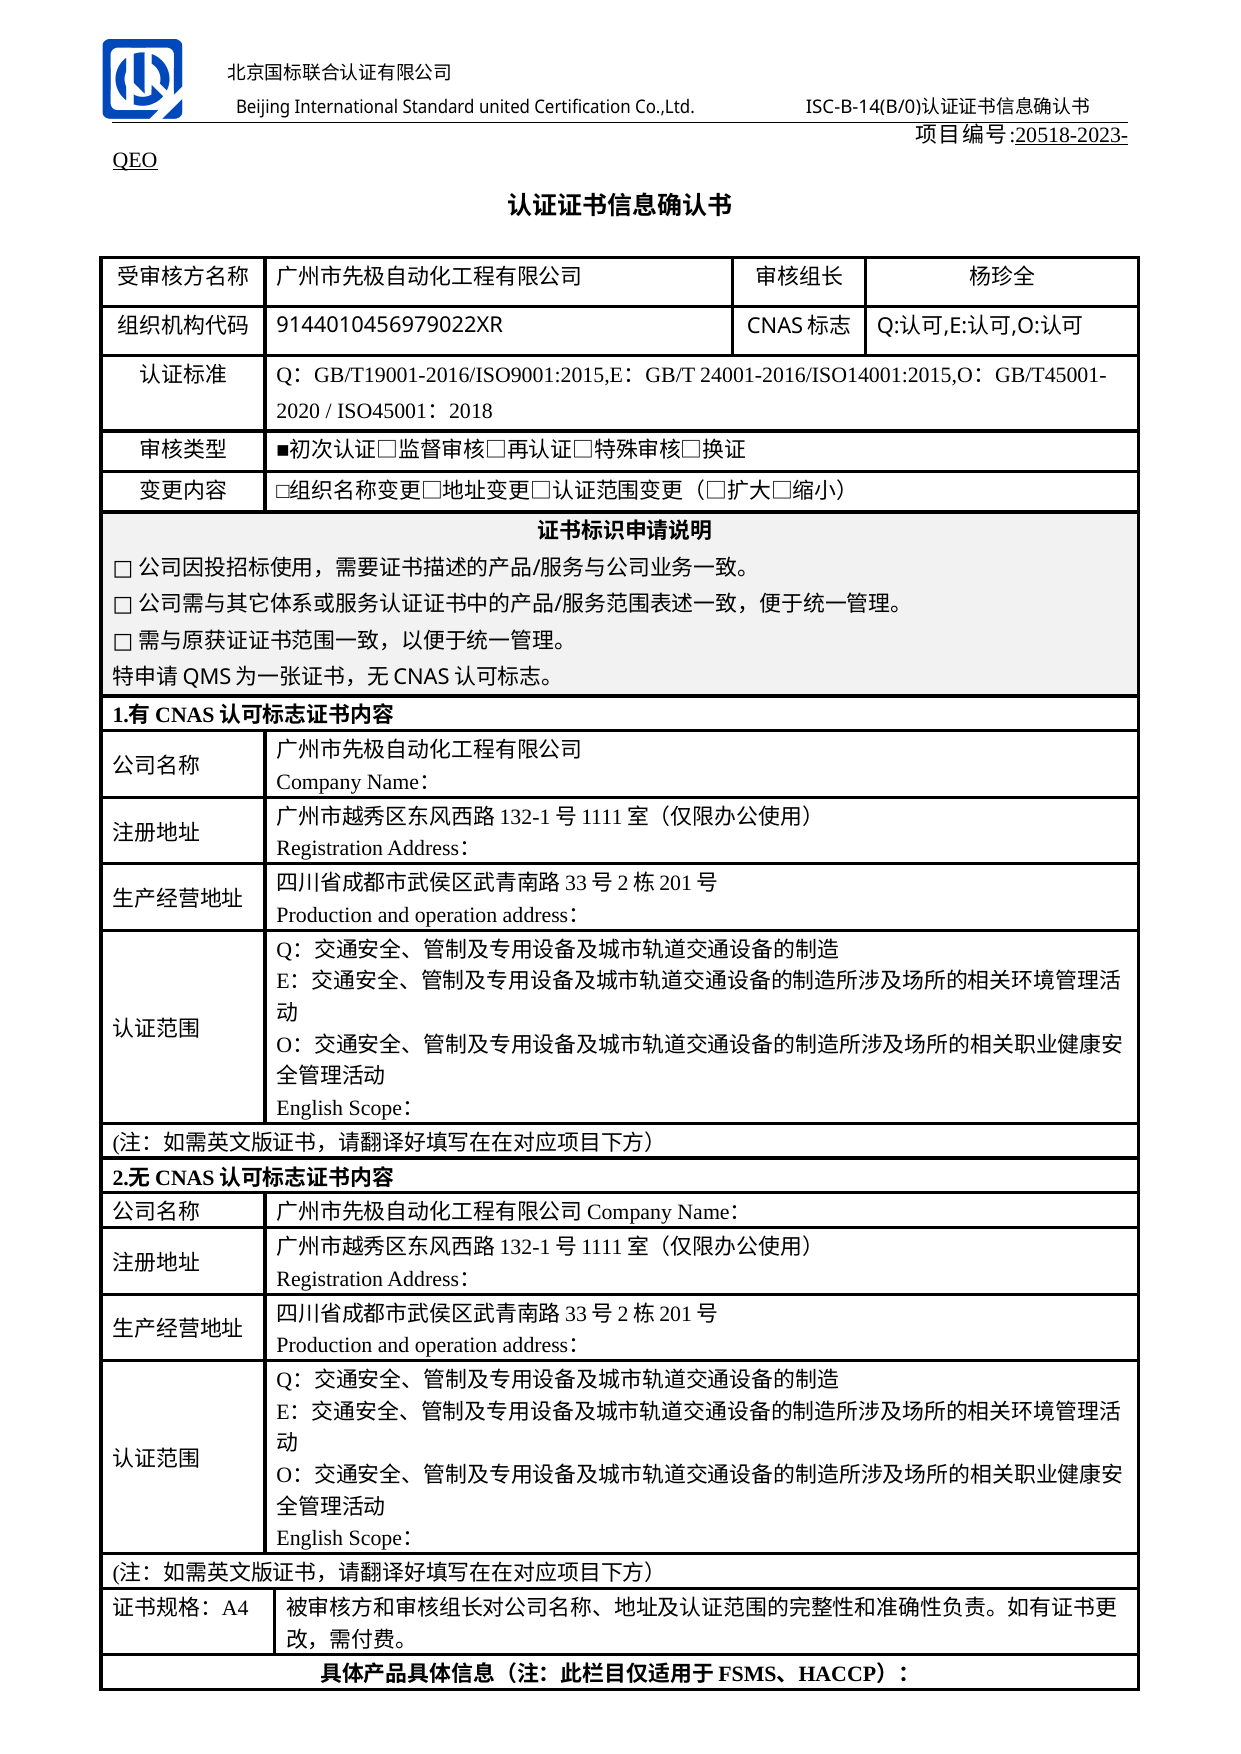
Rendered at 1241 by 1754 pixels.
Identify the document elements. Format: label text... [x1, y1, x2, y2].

table_cell 证书标识申请说明 □ 公司因投招标使用，需要证书描述的产品/服务与公司业务一致。 □ 公司需与其它体系或服务认证证书中的产品/服务范围表述一致，便于统一管理。 □ 需与原获证证书范围一致，以便于统一管理。 特申请QMS为一张证书，无CNAS认可标志。 [103, 514, 1137, 694]
table_cell 广州市先极自动化工程有限公司 Company Name： [267, 732, 1137, 796]
table_cell (注：如需英文版证书，请翻译好填写在在对应项目下方） [103, 1555, 1137, 1587]
table_cell 四川省成都市武侯区武青南路33号2栋201号 Production and operation address： [267, 1296, 1137, 1359]
table_cell 1.有CNAS认可标志证书内容 [103, 698, 1137, 729]
table_cell □组织名称变更□地址变更□认证范围变更（□扩大□缩小） [267, 473, 1137, 510]
table_header 广州市先极自动化工程有限公司 [267, 259, 731, 305]
table_cell 公司名称 [103, 732, 263, 796]
table_cell 生产经营地址 [103, 1296, 263, 1359]
table_cell 证书规格：A4 [103, 1590, 273, 1653]
table_cell 审核类型 [103, 433, 263, 470]
table_header 杨珍全 [867, 259, 1137, 305]
table_header 受审核方名称 [103, 259, 263, 305]
text 项目编号:20518-2023-QEO [112, 123, 1128, 173]
table_cell Q:认可,E:认可,O:认可 [867, 308, 1137, 354]
table_cell Q：GB/T19001-2016/ISO9001:2015,E：GB/T 24001-2016/ISO14001:2015,O：GB/T45001-2020 / ISO45001：2018 [267, 357, 1137, 429]
table_cell 注册地址 [103, 799, 263, 862]
table_cell 2.无CNAS认可标志证书内容 [103, 1160, 1137, 1191]
table_cell 广州市越秀区东风西路132-1号1111室（仅限办公使用） Registration Address： [267, 1229, 1137, 1292]
table_header 审核组长 [734, 259, 864, 305]
table_cell 广州市先极自动化工程有限公司Company Name： [267, 1194, 1137, 1226]
table_cell 认证标准 [103, 357, 263, 429]
table_cell 注册地址 [103, 1229, 263, 1292]
table_cell 四川省成都市武侯区武青南路33号2栋201号 Production and operation address： [267, 865, 1137, 928]
picture [102, 39, 183, 119]
table_cell 认证范围 [103, 1362, 263, 1552]
table_cell 认证范围 [103, 932, 263, 1122]
table_cell 被审核方和审核组长对公司名称、地址及认证范围的完整性和准确性负责。如有证书更改，需付费。 [276, 1590, 1137, 1653]
table_cell 组织机构代码 [103, 308, 263, 354]
table_cell 具体产品具体信息（注：此栏目仅适用于FSMS、HACCP）： [103, 1656, 1137, 1688]
table_cell 变更内容 [103, 473, 263, 510]
table_cell 公司名称 [103, 1194, 263, 1226]
table_cell (注：如需英文版证书，请翻译好填写在在对应项目下方） [103, 1125, 1137, 1156]
text 认证证书信息确认书 [112, 185, 1128, 222]
table_cell Q：交通安全、管制及专用设备及城市轨道交通设备的制造 E：交通安全、管制及专用设备及城市轨道交通设备的制造所涉及场所的相关环境管理活动 O：交通安全、管制及专用设备及城市轨道交通设备的制造所涉及场所的相关职业健康安全管理活动 English Scope： [267, 932, 1137, 1122]
table_cell 生产经营地址 [103, 865, 263, 928]
table_cell 广州市越秀区东风西路132-1号1111室（仅限办公使用） Registration Address： [267, 799, 1137, 862]
table_cell Q：交通安全、管制及专用设备及城市轨道交通设备的制造 E：交通安全、管制及专用设备及城市轨道交通设备的制造所涉及场所的相关环境管理活动 O：交通安全、管制及专用设备及城市轨道交通设备的制造所涉及场所的相关职业健康安全管理活动 English Scope： [267, 1362, 1137, 1552]
table_cell CNAS标志 [734, 308, 864, 354]
table_cell 9144010456979022XR [267, 308, 731, 354]
table_cell ■初次认证□监督审核□再认证□特殊审核□换证 [267, 433, 1137, 470]
